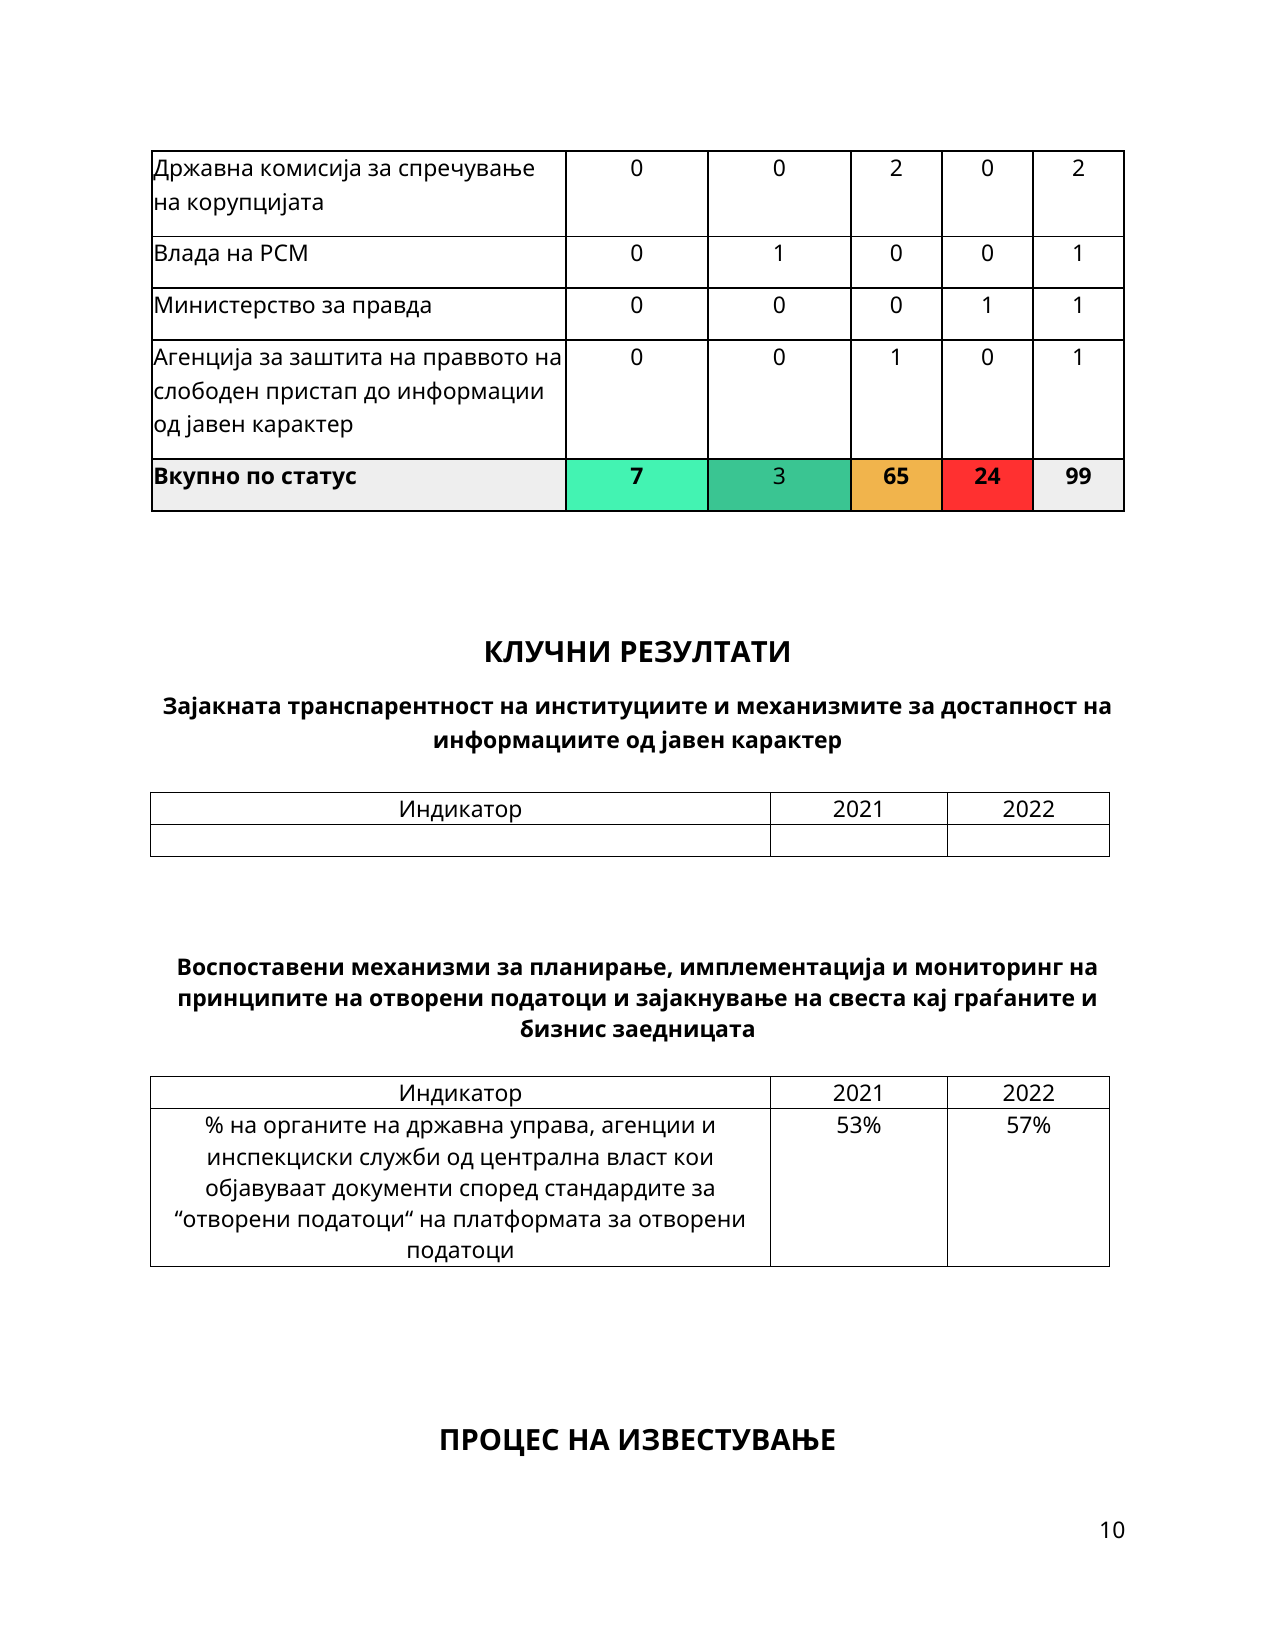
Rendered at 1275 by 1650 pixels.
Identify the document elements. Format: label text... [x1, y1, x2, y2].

table_header 2022 [948, 1077, 1109, 1108]
table_cell 1 [852, 341, 941, 458]
table_cell [771, 825, 947, 856]
table_cell 0 [943, 152, 1032, 236]
table_cell 0 [567, 289, 707, 339]
table_cell 0 [567, 152, 707, 236]
table_cell 0 [567, 341, 707, 458]
table_cell Вкупно по статус [153, 460, 565, 510]
table_cell 57% [948, 1109, 1109, 1266]
table_cell Влада на РСМ [153, 237, 565, 287]
table_cell Агенција за заштита на праввото на слободен пристап до информации од јавен карактер [153, 341, 565, 458]
table_cell 99 [1034, 460, 1123, 510]
table_cell 1 [1034, 341, 1123, 458]
table_header 2021 [771, 793, 947, 824]
table_cell Министерство за правда [153, 289, 565, 339]
table_cell 53% [771, 1109, 947, 1266]
text Воспоставени механизми за планирање, имплементација и мониторинг на принципите на отворени податоци и зајакнување на свеста кај граѓаните и бизнис заедницата [150, 951, 1125, 1045]
table_cell 0 [709, 341, 850, 458]
table_cell 3 [709, 460, 850, 510]
table_cell 0 [567, 237, 707, 287]
table_cell [948, 825, 1109, 856]
table_cell [151, 825, 770, 856]
table_header 2022 [948, 793, 1109, 824]
table_cell 0 [943, 341, 1032, 458]
table_header Индикатор [151, 1077, 770, 1108]
table_cell 0 [943, 237, 1032, 287]
table_cell 65 [852, 460, 941, 510]
table_cell 0 [852, 289, 941, 339]
table_cell 1 [943, 289, 1032, 339]
table_cell 0 [709, 289, 850, 339]
table_header Индикатор [151, 793, 770, 824]
table_cell 2 [1034, 152, 1123, 236]
table_cell 1 [1034, 289, 1123, 339]
table_cell 1 [1034, 237, 1123, 287]
table_cell 0 [852, 237, 941, 287]
table_cell 7 [567, 460, 707, 510]
table_header 2021 [771, 1077, 947, 1108]
text Зајакната транспарентност на институциите и механизмите за достапност на информациите од јавен карактер [150, 690, 1125, 755]
text КЛУЧНИ РЕЗУЛТАТИ [150, 631, 1125, 671]
table_cell 1 [709, 237, 850, 287]
table_cell 2 [852, 152, 941, 236]
table_cell 0 [709, 152, 850, 236]
text ПРОЦЕС НА ИЗВЕСТУВАЊЕ [150, 1419, 1125, 1459]
table_cell 24 [943, 460, 1032, 510]
table_cell % на органите на државна управа, агенции и инспекциски служби од централна власт кои објавуваат документи според стандардите за “отворени податоци“ на платформата за отворени податоци [151, 1109, 770, 1266]
table_cell Државна комисија за спречување на корупцијата [153, 152, 565, 236]
